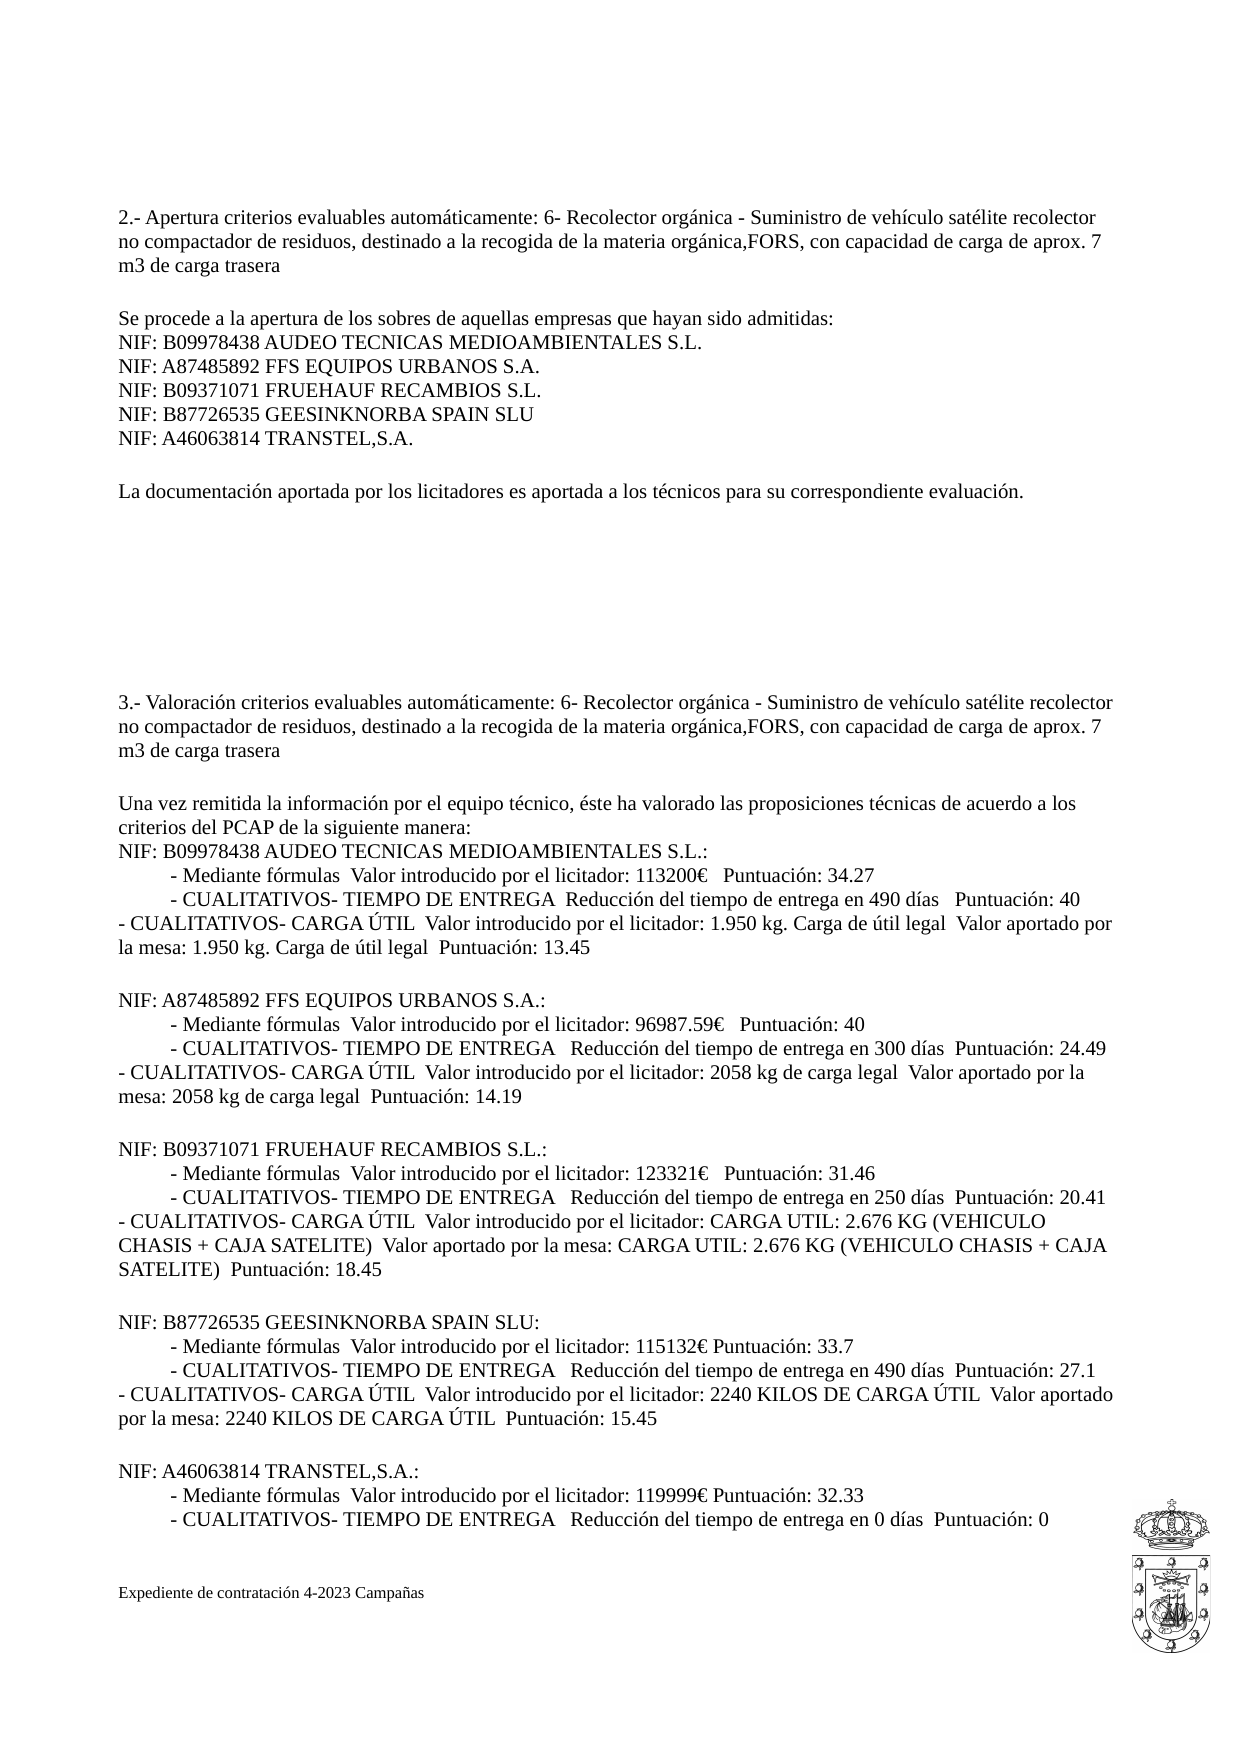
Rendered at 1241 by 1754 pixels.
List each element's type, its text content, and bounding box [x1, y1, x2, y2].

text - Mediante fórmulas Valor introducido por el licitador: 96987.59€ Puntuación: 40 [118, 1012, 1122, 1036]
text - CUALITATIVOS- CARGA ÚTIL Valor introducido por el licitador: CARGA UTIL: 2.676 KG (VEHICULO CHASIS + CAJA SATELITE) Valor aportado por la mesa: CARGA UTIL: 2.676 KG (VEHICULO CHASIS + CAJA SATELITE) Puntuación: 18.45 [118, 1209, 1122, 1281]
text - CUALITATIVOS- TIEMPO DE ENTREGA Reducción del tiempo de entrega en 0 días Puntuación: 0 [118, 1507, 1122, 1531]
text - CUALITATIVOS- CARGA ÚTIL Valor introducido por el licitador: 2240 KILOS DE CARGA ÚTIL Valor aportado por la mesa: 2240 KILOS DE CARGA ÚTIL Puntuación: 15.45 [118, 1382, 1122, 1430]
text - Mediante fórmulas Valor introducido por el licitador: 119999€ Puntuación: 32.33 [118, 1483, 1122, 1507]
text 3.- Valoración criterios evaluables automáticamente: 6- Recolector orgánica - Suministro de vehículo satélite recolector no compactador de residuos, destinado a la recogida de la materia orgánica,FORS, con capacidad de carga de aprox. 7 m3 de carga trasera [118, 690, 1122, 762]
text NIF: A46063814 TRANSTEL,S.A.: [118, 1459, 1122, 1483]
text NIF: B87726535 GEESINKNORBA SPAIN SLU [118, 402, 1122, 426]
text - CUALITATIVOS- TIEMPO DE ENTREGA Reducción del tiempo de entrega en 490 días Puntuación: 40 [118, 887, 1122, 911]
text Se procede a la apertura de los sobres de aquellas empresas que hayan sido admitidas: [118, 306, 1122, 330]
text NIF: B87726535 GEESINKNORBA SPAIN SLU: [118, 1310, 1122, 1334]
text - CUALITATIVOS- CARGA ÚTIL Valor introducido por el licitador: 1.950 kg. Carga de útil legal Valor aportado por la mesa: 1.950 kg. Carga de útil legal Puntuación: 13.45 [118, 911, 1122, 959]
text NIF: B09978438 AUDEO TECNICAS MEDIOAMBIENTALES S.L. [118, 330, 1122, 354]
text NIF: B09978438 AUDEO TECNICAS MEDIOAMBIENTALES S.L.: [118, 839, 1122, 863]
picture [1132, 1499, 1211, 1653]
text NIF: B09371071 FRUEHAUF RECAMBIOS S.L. [118, 378, 1122, 402]
text 2.- Apertura criterios evaluables automáticamente: 6- Recolector orgánica - Suministro de vehículo satélite recolector no compactador de residuos, destinado a la recogida de la materia orgánica,FORS, con capacidad de carga de aprox. 7 m3 de carga trasera [118, 205, 1122, 277]
text NIF: A87485892 FFS EQUIPOS URBANOS S.A. [118, 354, 1122, 378]
text NIF: B09371071 FRUEHAUF RECAMBIOS S.L.: [118, 1137, 1122, 1161]
text NIF: A87485892 FFS EQUIPOS URBANOS S.A.: [118, 988, 1122, 1012]
text - Mediante fórmulas Valor introducido por el licitador: 123321€ Puntuación: 31.46 [118, 1161, 1122, 1185]
text - CUALITATIVOS- TIEMPO DE ENTREGA Reducción del tiempo de entrega en 300 días Puntuación: 24.49 [118, 1036, 1122, 1060]
text - Mediante fórmulas Valor introducido por el licitador: 115132€ Puntuación: 33.7 [118, 1334, 1122, 1358]
text - CUALITATIVOS- TIEMPO DE ENTREGA Reducción del tiempo de entrega en 250 días Puntuación: 20.41 [118, 1185, 1122, 1209]
text NIF: A46063814 TRANSTEL,S.A. [118, 426, 1122, 450]
text - Mediante fórmulas Valor introducido por el licitador: 113200€ Puntuación: 34.27 [118, 863, 1122, 887]
text La documentación aportada por los licitadores es aportada a los técnicos para su correspondiente evaluación. [118, 479, 1122, 503]
text - CUALITATIVOS- TIEMPO DE ENTREGA Reducción del tiempo de entrega en 490 días Puntuación: 27.1 [118, 1358, 1122, 1382]
text Una vez remitida la información por el equipo técnico, éste ha valorado las proposiciones técnicas de acuerdo a los criterios del PCAP de la siguiente manera: [118, 791, 1122, 839]
text - CUALITATIVOS- CARGA ÚTIL Valor introducido por el licitador: 2058 kg de carga legal Valor aportado por la mesa: 2058 kg de carga legal Puntuación: 14.19 [118, 1060, 1122, 1108]
